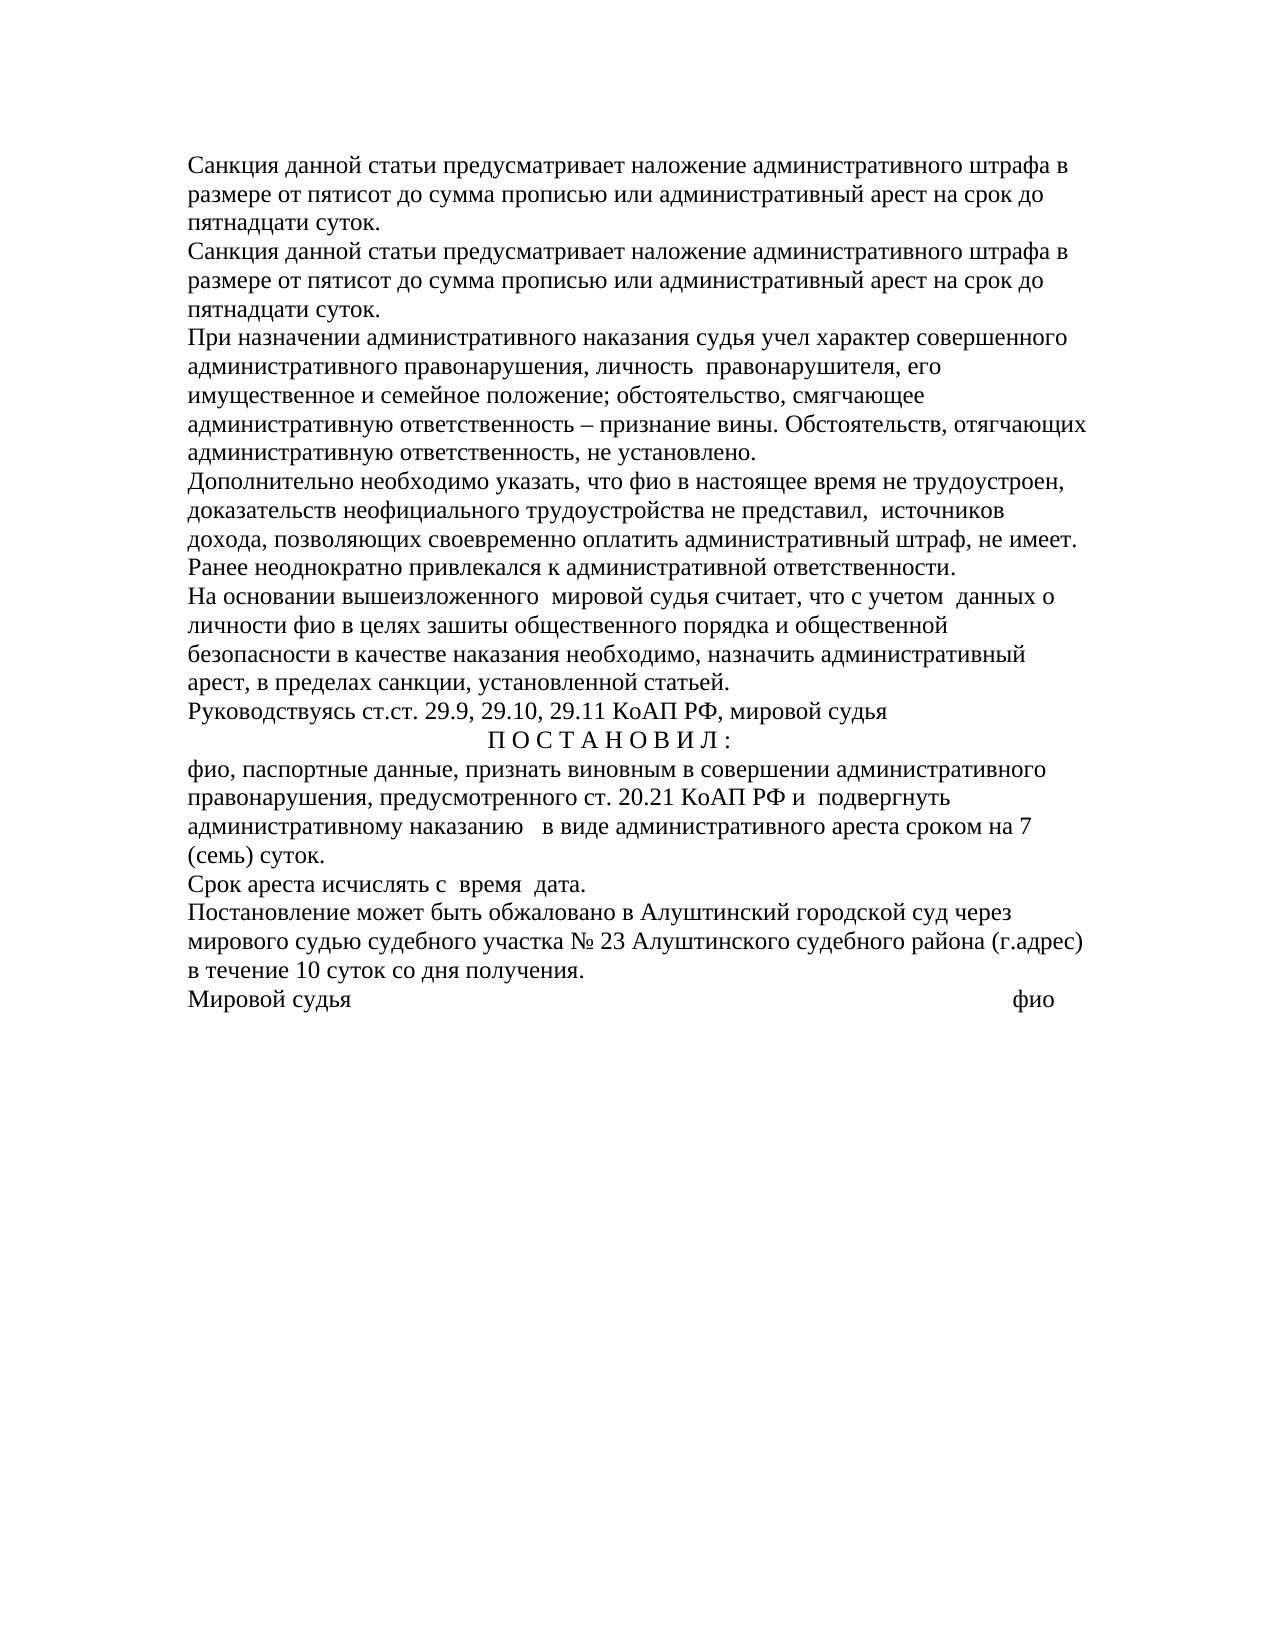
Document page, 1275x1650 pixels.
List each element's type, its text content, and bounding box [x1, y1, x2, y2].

text Руководствуясь ст.ст. 29.9, 29.10, 29.11 КоАП РФ, мировой судья [187, 696, 1087, 725]
text Санкция данной статьи предусматривает наложение административного штрафа в размере от пятисот до сумма прописью или административный арест на срок до пятнадцати суток. [187, 236, 1087, 322]
text При назначении административного наказания судья учел характер совершенного административного правонарушения, личность правонарушителя, его имущественное и семейное положение; обстоятельство, смягчающее административную ответственность – признание вины. Обстоятельств, отягчающих административную ответственность, не установлено. [187, 322, 1087, 466]
text Постановление может быть обжаловано в Алуштинский городской суд через мирового судью судебного участка № 23 Алуштинского судебного района (г.адрес) в течение 10 суток со дня получения. [187, 897, 1087, 984]
text фио, паспортные данные, признать виновным в совершении административного правонарушения, предусмотренного ст. 20.21 КоАП РФ и подвергнуть административному наказанию в виде административного ареста сроком на 7 (семь) суток. [187, 754, 1087, 869]
text На основании вышеизложенного мировой судья считает, что с учетом данных о личности фио в целях зашиты общественного порядка и общественной безопасности в качестве наказания необходимо, назначить административный арест, в пределах санкции, установленной статьей. [187, 581, 1087, 696]
text Санкция данной статьи предусматривает наложение административного штрафа в размере от пятисот до сумма прописью или административный арест на срок до пятнадцати суток. [187, 150, 1087, 236]
text Мировой судья фио [187, 984, 1087, 1012]
text П О С Т А Н О В И Л : [187, 725, 1087, 754]
text Дополнительно необходимо указать, что фио в настоящее время не трудоустроен, доказательств неофициального трудоустройства не представил, источников дохода, позволяющих своевременно оплатить административный штраф, не имеет. Ранее неоднократно привлекался к административной ответственности. [187, 466, 1087, 581]
text Срок ареста исчислять с время дата. [187, 869, 1087, 897]
